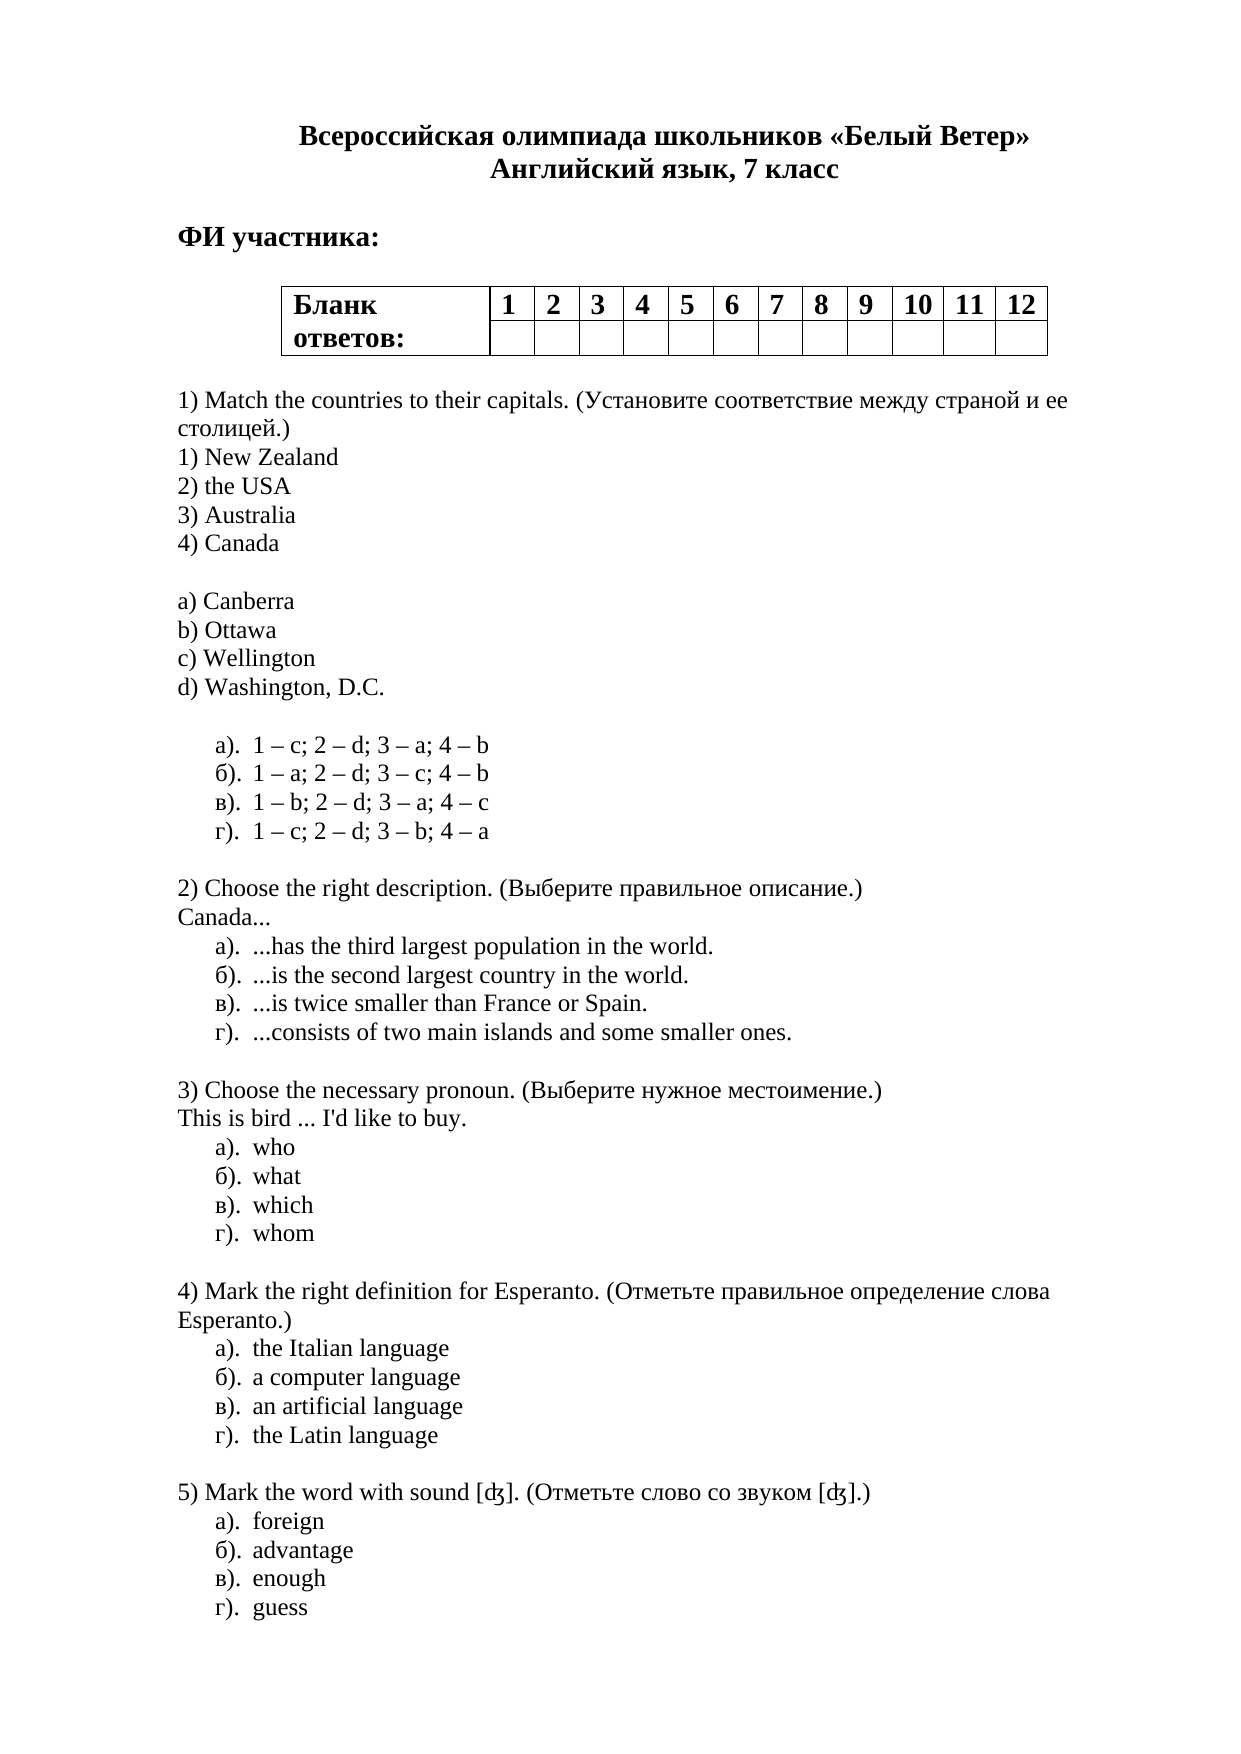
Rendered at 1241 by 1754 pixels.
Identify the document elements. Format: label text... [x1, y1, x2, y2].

text This is bird ... I'd like to buy. [177, 1103, 1152, 1132]
text 3) Australia [177, 500, 1152, 528]
table_header 2 [535, 287, 579, 320]
text 2) Choose the right description. (Выберите правильное описание.) [177, 873, 1152, 902]
list 1 – c; 2 – d; 3 – b; 4 – a [215, 816, 1152, 845]
text Всероссийская олимпиада школьников «Белый Ветер» [177, 118, 1152, 152]
list ...is twice smaller than France or Spain. [215, 988, 1152, 1017]
table_header 9 [848, 287, 892, 320]
list guess [215, 1592, 1152, 1621]
text 3) Choose the necessary pronoun. (Выберите нужное местоимение.) [177, 1075, 1152, 1103]
table_cell [669, 321, 713, 355]
table_cell [848, 321, 892, 355]
list foreign [215, 1506, 1152, 1535]
text ФИ участника: [177, 219, 1152, 252]
table_header 1 [491, 287, 534, 320]
text c) Wellington [177, 643, 1152, 672]
text 1) New Zealand [177, 442, 1152, 471]
table_header 10 [893, 287, 943, 320]
list 1 – c; 2 – d; 3 – a; 4 – b [215, 730, 1152, 758]
table_header 12 [996, 287, 1047, 320]
text 4) Mark the right definition for Esperanto. (Отметьте правильное определение слова Esperanto.) [177, 1276, 1152, 1333]
table_cell [491, 321, 534, 355]
list whom [215, 1218, 1152, 1247]
list who [215, 1132, 1152, 1161]
text a) Canberra [177, 586, 1152, 615]
list ...has the third largest population in the world. [215, 931, 1152, 960]
list ...consists of two main islands and some smaller ones. [215, 1017, 1152, 1046]
text Canada... [177, 902, 1152, 931]
list ...is the second largest country in the world. [215, 960, 1152, 988]
list enough [215, 1563, 1152, 1592]
list the Italian language [215, 1333, 1152, 1362]
list which [215, 1190, 1152, 1218]
text 1) Match the countries to their capitals. (Установите соответствие между страной и ее столицей.) [177, 385, 1152, 442]
list advantage [215, 1535, 1152, 1563]
table_header 7 [759, 287, 802, 320]
table_header 8 [803, 287, 847, 320]
list what [215, 1161, 1152, 1190]
table_header 4 [624, 287, 668, 320]
table_cell [996, 321, 1047, 355]
list 1 – a; 2 – d; 3 – c; 4 – b [215, 758, 1152, 787]
table_cell [714, 321, 758, 355]
table_header 11 [944, 287, 995, 320]
table_cell [944, 321, 995, 355]
table_header 3 [580, 287, 623, 320]
list an artificial language [215, 1391, 1152, 1420]
list 1 – b; 2 – d; 3 – a; 4 – c [215, 787, 1152, 816]
text Английский язык, 7 класс [177, 152, 1152, 185]
table_cell [535, 321, 579, 355]
table_header 6 [714, 287, 758, 320]
text 5) Mark the word with sound [ʤ]. (Отметьте слово со звуком [ʤ].) [177, 1477, 1152, 1506]
text 4) Canada [177, 528, 1152, 557]
table_cell [580, 321, 623, 355]
text 2) the USA [177, 471, 1152, 500]
text d) Washington, D.C. [177, 672, 1152, 701]
table_header Бланк ответов: [282, 287, 489, 355]
table_cell [624, 321, 668, 355]
table_cell [893, 321, 943, 355]
list a computer language [215, 1362, 1152, 1391]
table_cell [759, 321, 802, 355]
text b) Ottawa [177, 615, 1152, 643]
table_cell [803, 321, 847, 355]
table_header 5 [669, 287, 713, 320]
list the Latin language [215, 1420, 1152, 1448]
